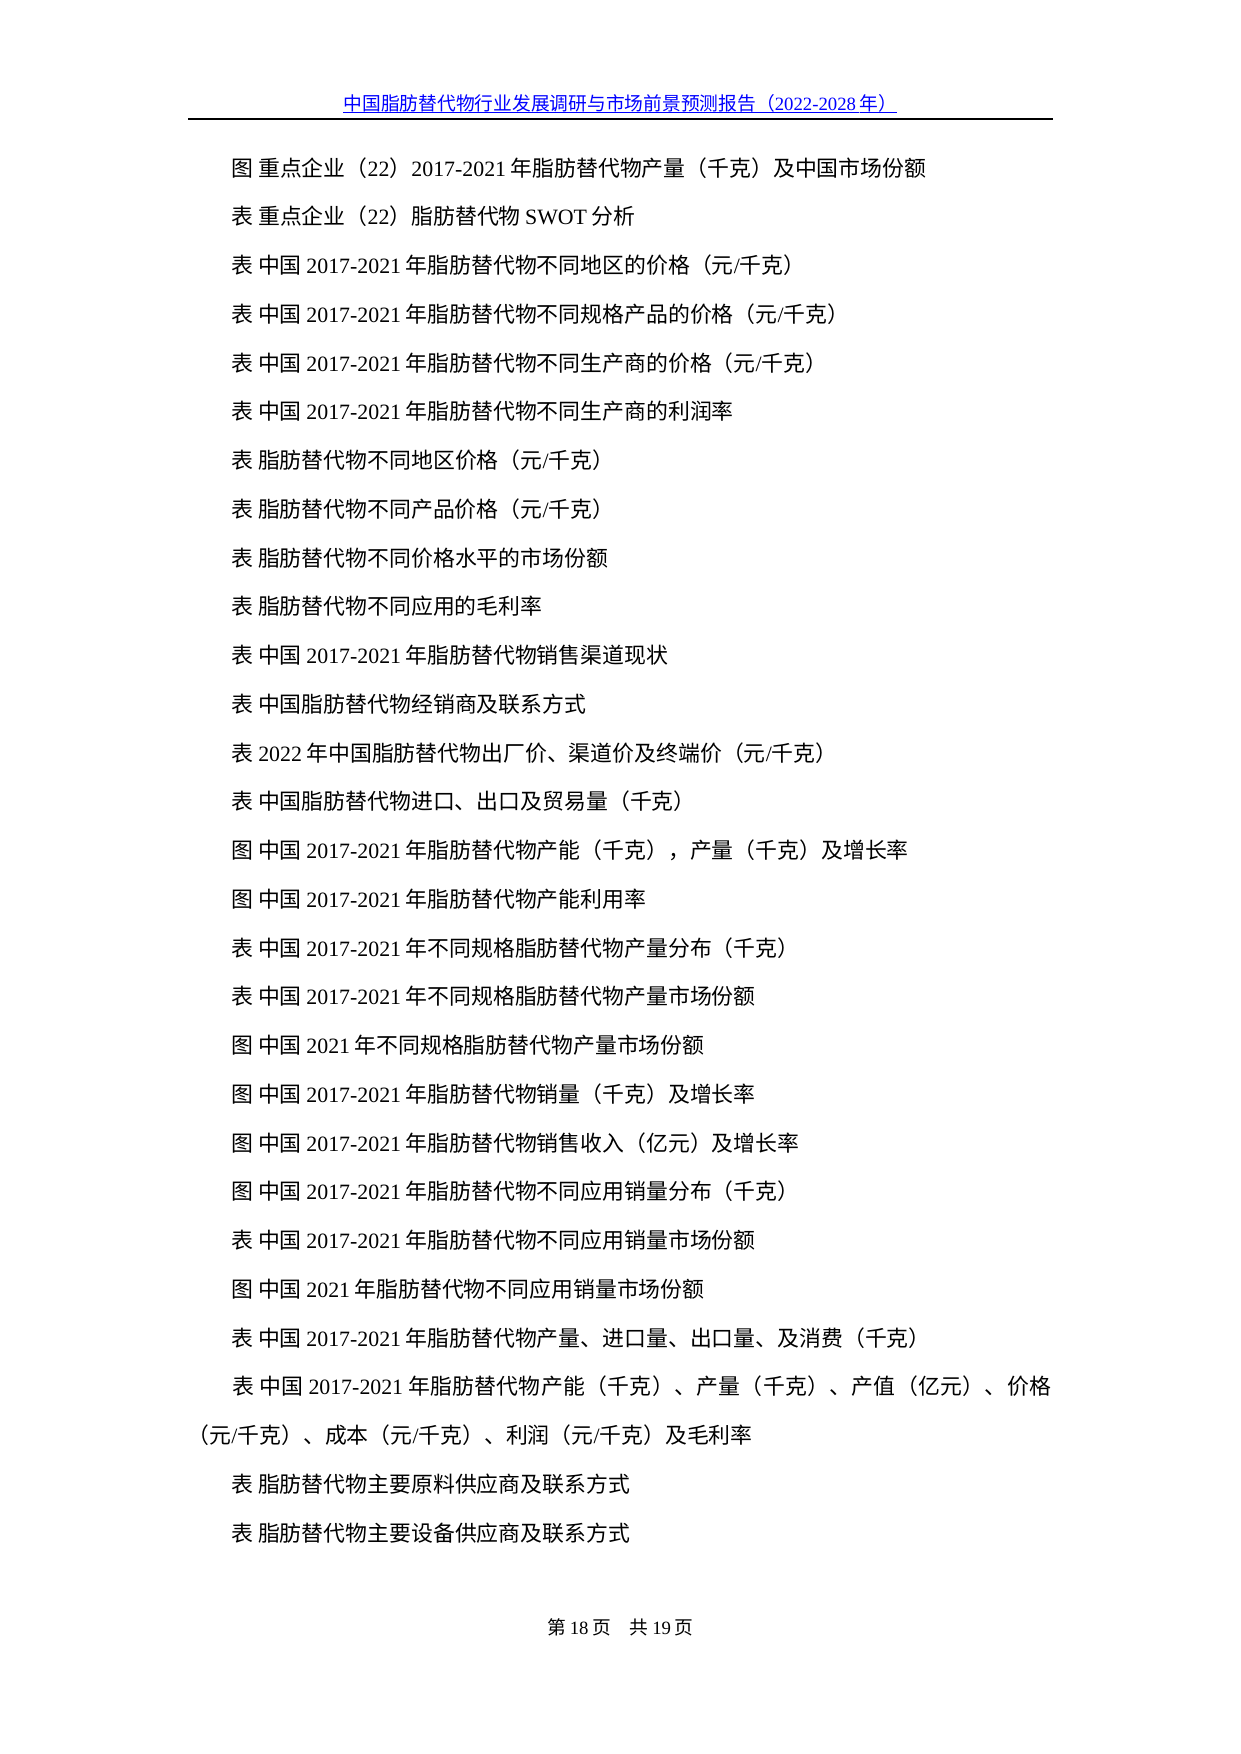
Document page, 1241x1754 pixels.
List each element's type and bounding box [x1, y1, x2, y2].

text [187, 150, 1053, 1548]
